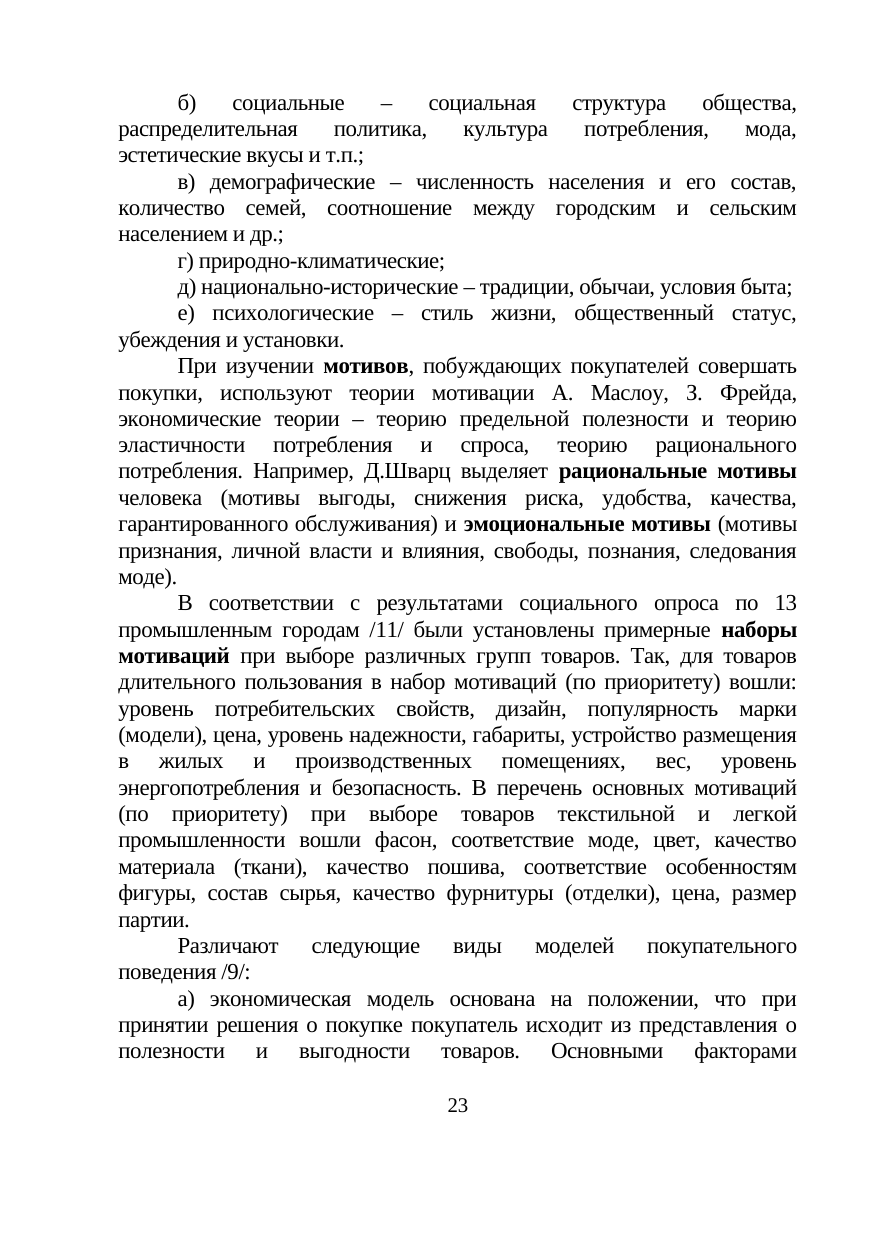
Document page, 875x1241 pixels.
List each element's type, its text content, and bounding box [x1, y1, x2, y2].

text Различают следующие виды моделей покупательного поведения /9/: [118, 932, 797, 985]
text е) психологические – стиль жизни, общественный статус, убеждения и установки. [118, 299, 797, 352]
text При изучении мотивов, побуждающих покупателей совершать покупки, используют теории мотивации А. Маслоу, З. Фрейда, экономические теории – теорию предельной полезности и теорию эластичности потребления и спроса, теорию рационального потребления. Например, Д.Шварц выделяет рациональные мотивы человека (мотивы выгоды, снижения риска, удобства, качества, гарантированного обслуживания) и эмоциональные мотивы (мотивы признания, личной власти и влияния, свободы, познания, следования моде). [118, 352, 797, 589]
text В соответствии с результатами социального опроса по 13 промышленным городам /11/ были установлены примерные наборы мотиваций при выборе различных групп товаров. Так, для товаров длительного пользования в набор мотиваций (по приоритету) вошли: уровень потребительских свойств, дизайн, популярность марки (модели), цена, уровень надежности, габариты, устройство размещения в жилых и производственных помещениях, вес, уровень энергопотребления и безопасность. В перечень основных мотиваций (по приоритету) при выборе товаров текстильной и легкой промышленности вошли фасон, соответствие моде, цвет, качество материала (ткани), качество пошива, соответствие особенностям фигуры, состав сырья, качество фурнитуры (отделки), цена, размер партии. [118, 589, 797, 932]
text д) национально-исторические – традиции, обычаи, условия быта; [118, 273, 797, 299]
text б) социальные – социальная структура общества, распределительная политика, культура потребления, мода, эстетические вкусы и т.п.; [118, 89, 797, 168]
text г) природно-климатические; [118, 247, 797, 273]
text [118, 985, 797, 1064]
text в) демографические – численность населения и его состав, количество семей, соотношение между городским и сельским населением и др.; [118, 168, 797, 247]
